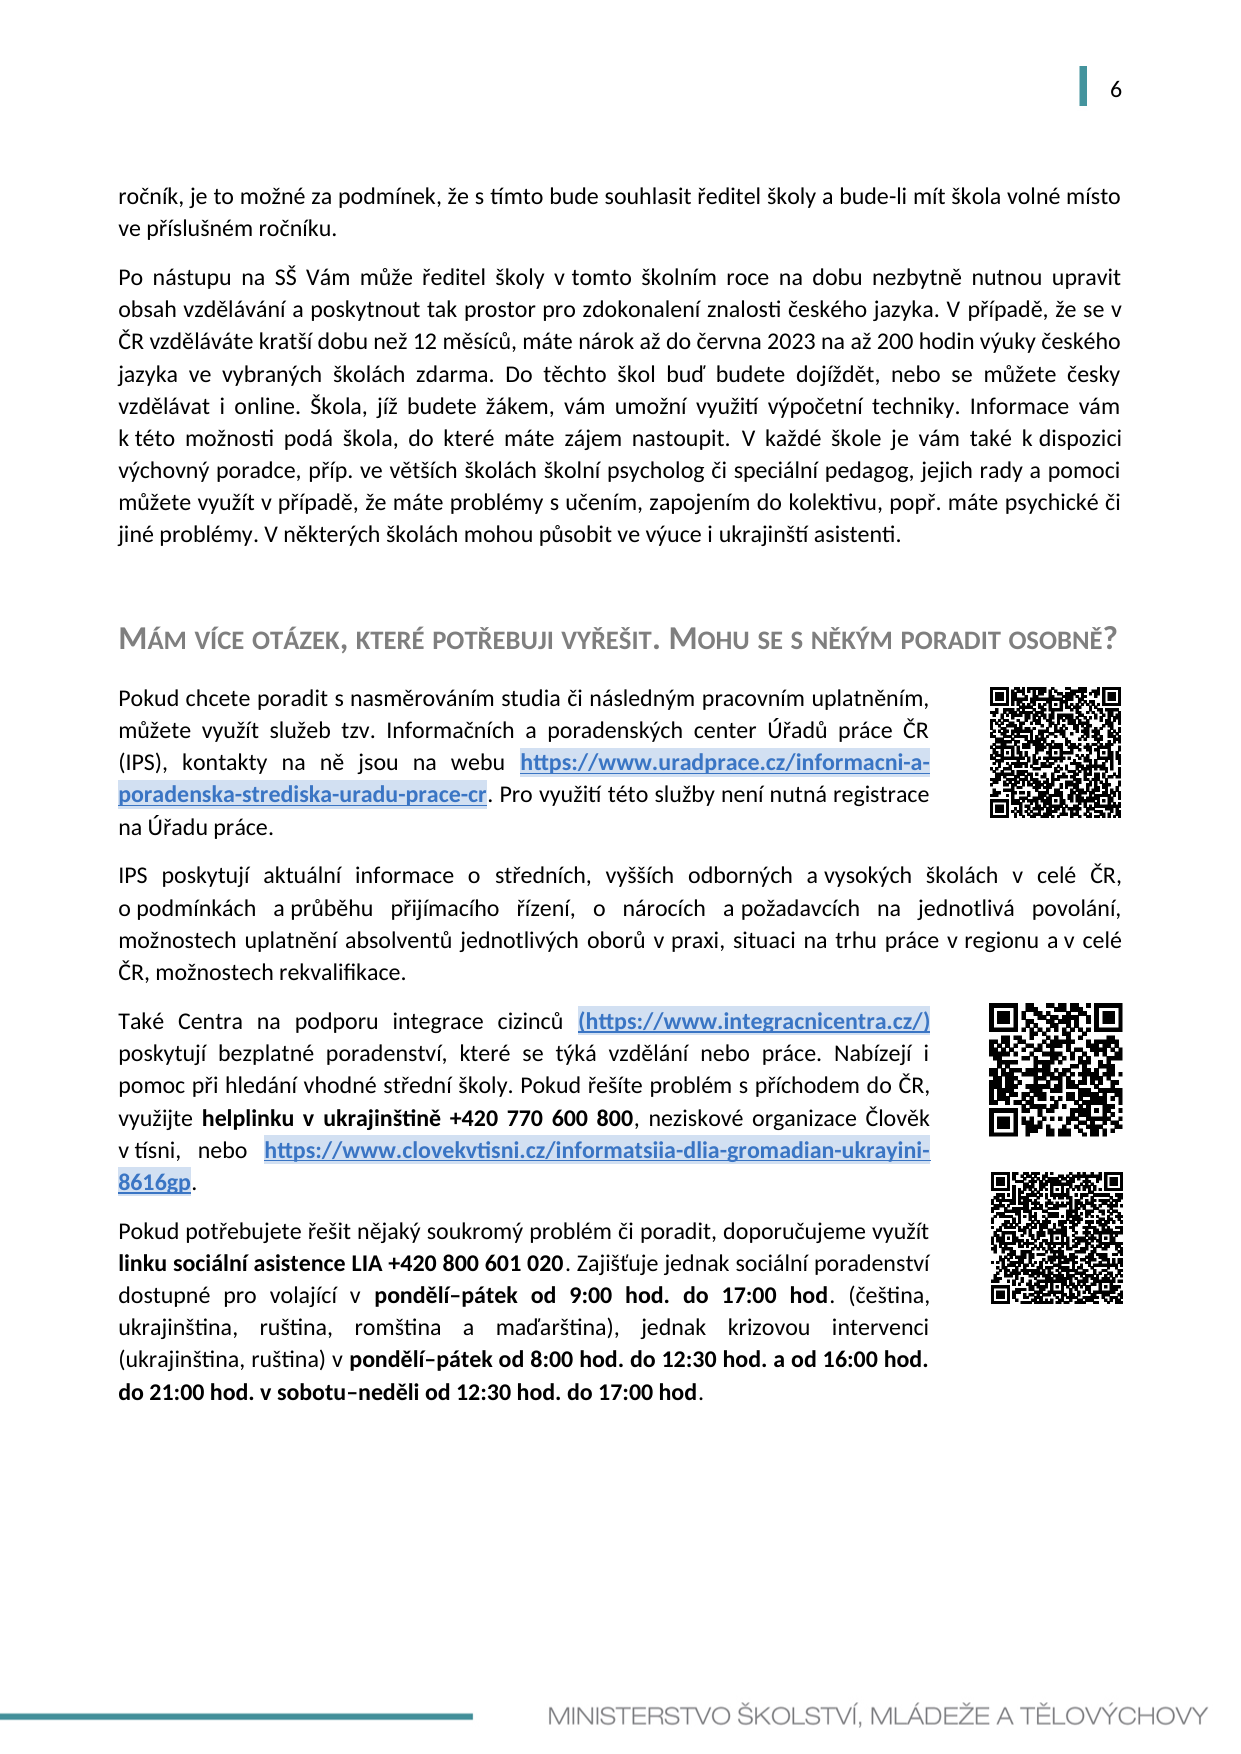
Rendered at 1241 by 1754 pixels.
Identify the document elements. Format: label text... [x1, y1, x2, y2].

text Pokud potřebujete řešit nějaký soukromý problém či poradit, doporučujeme využít linku sociální asistence LIA +420 800 601 020. Zajišťuje jednak sociální poradenství dostupné pro volající v pondělí–pátek od 9:00 hod. do 17:00 hod. (čeština, ukrajinština, ruština, romština a maďarština), jednak krizovou intervenci (ukrajinština, ruština) v pondělí–pátek od 8:00 hod. do 12:30 hod. a od 16:00 hod. do 21:00 hod. v sobotu–neděli od 12:30 hod. do 17:00 hod. [118, 1216, 930, 1406]
picture [985, 1167, 1128, 1309]
picture [1065, 66, 1148, 123]
picture [984, 999, 1127, 1141]
text Pokud chcete poradit s nasměrováním studia či následným pracovním uplatněním, můžete využít služeb tzv. Informačních a poradenských center Úřadů práce ČR (IPS), kontakty na ně jsou na webu https://www.uradprace.cz/informacni-a-poradenska-strediska-uradu-prace-cr. Pro využití této služby není nutná registrace na Úřadu práce. [118, 683, 930, 841]
text Po nástupu na SŠ Vám může ředitel školy v tomto školním roce na dobu nezbytně nutnou upravit obsah vzdělávání a poskytnout tak prostor pro zdokonalení znalosti českého jazyka. V případě, že se v ČR vzděláváte kratší dobu než 12 měsíců, máte nárok až do června 2023 na až 200 hodin výuky českého jazyka ve vybraných školách zdarma. Do těchto škol buď budete dojíždět, nebo se můžete česky vzdělávat i online. Škola, jíž budete žákem, vám umožní využití výpočetní techniky. Informace vám k této možnosti podá škola, do které máte zájem nastoupit. V každé škole je vám také k dispozici výchovný poradce, příp. ve větších školách školní psycholog či speciální pedagog, jejich rady a pomoci můžete využít v případě, že máte problémy s učením, zapojením do kolektivu, popř. máte psychické či jiné problémy. V některých školách mohou působit ve výuce i ukrajinští asistenti. [118, 262, 1122, 549]
picture [0, 1671, 1240, 1753]
text Také Centra na podporu integrace cizinců (https://www.integracnicentra.cz/) poskytují bezplatné poradenství, které se týká vzdělání nebo práce. Nabízejí i pomoc při hledání vhodné střední školy. Pokud řešíte problém s příchodem do ČR, využijte helplinku v ukrajinštině +420 770 600 800, neziskové organizace Člověk v tísni, nebo https://www.clovekvtisni.cz/informatsiia-dlia-gromadian-ukrayini-8616gp. [118, 1006, 930, 1196]
subtitle Mám více otázek, které potřebuji vyřešit. Mohu se s někým poradit osobně? [118, 617, 1122, 658]
picture [988, 686, 1122, 819]
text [118, 181, 1122, 242]
text IPS poskytují aktuální informace o středních, vyšších odborných a vysokých školách v celé ČR, o podmínkách a průběhu přijímacího řízení, o nárocích a požadavcích na jednotlivá povolání, možnostech uplatnění absolventů jednotlivých oborů v praxi, situaci na trhu práce v regionu a v celé ČR, možnostech rekvalifikace. [118, 861, 1122, 986]
